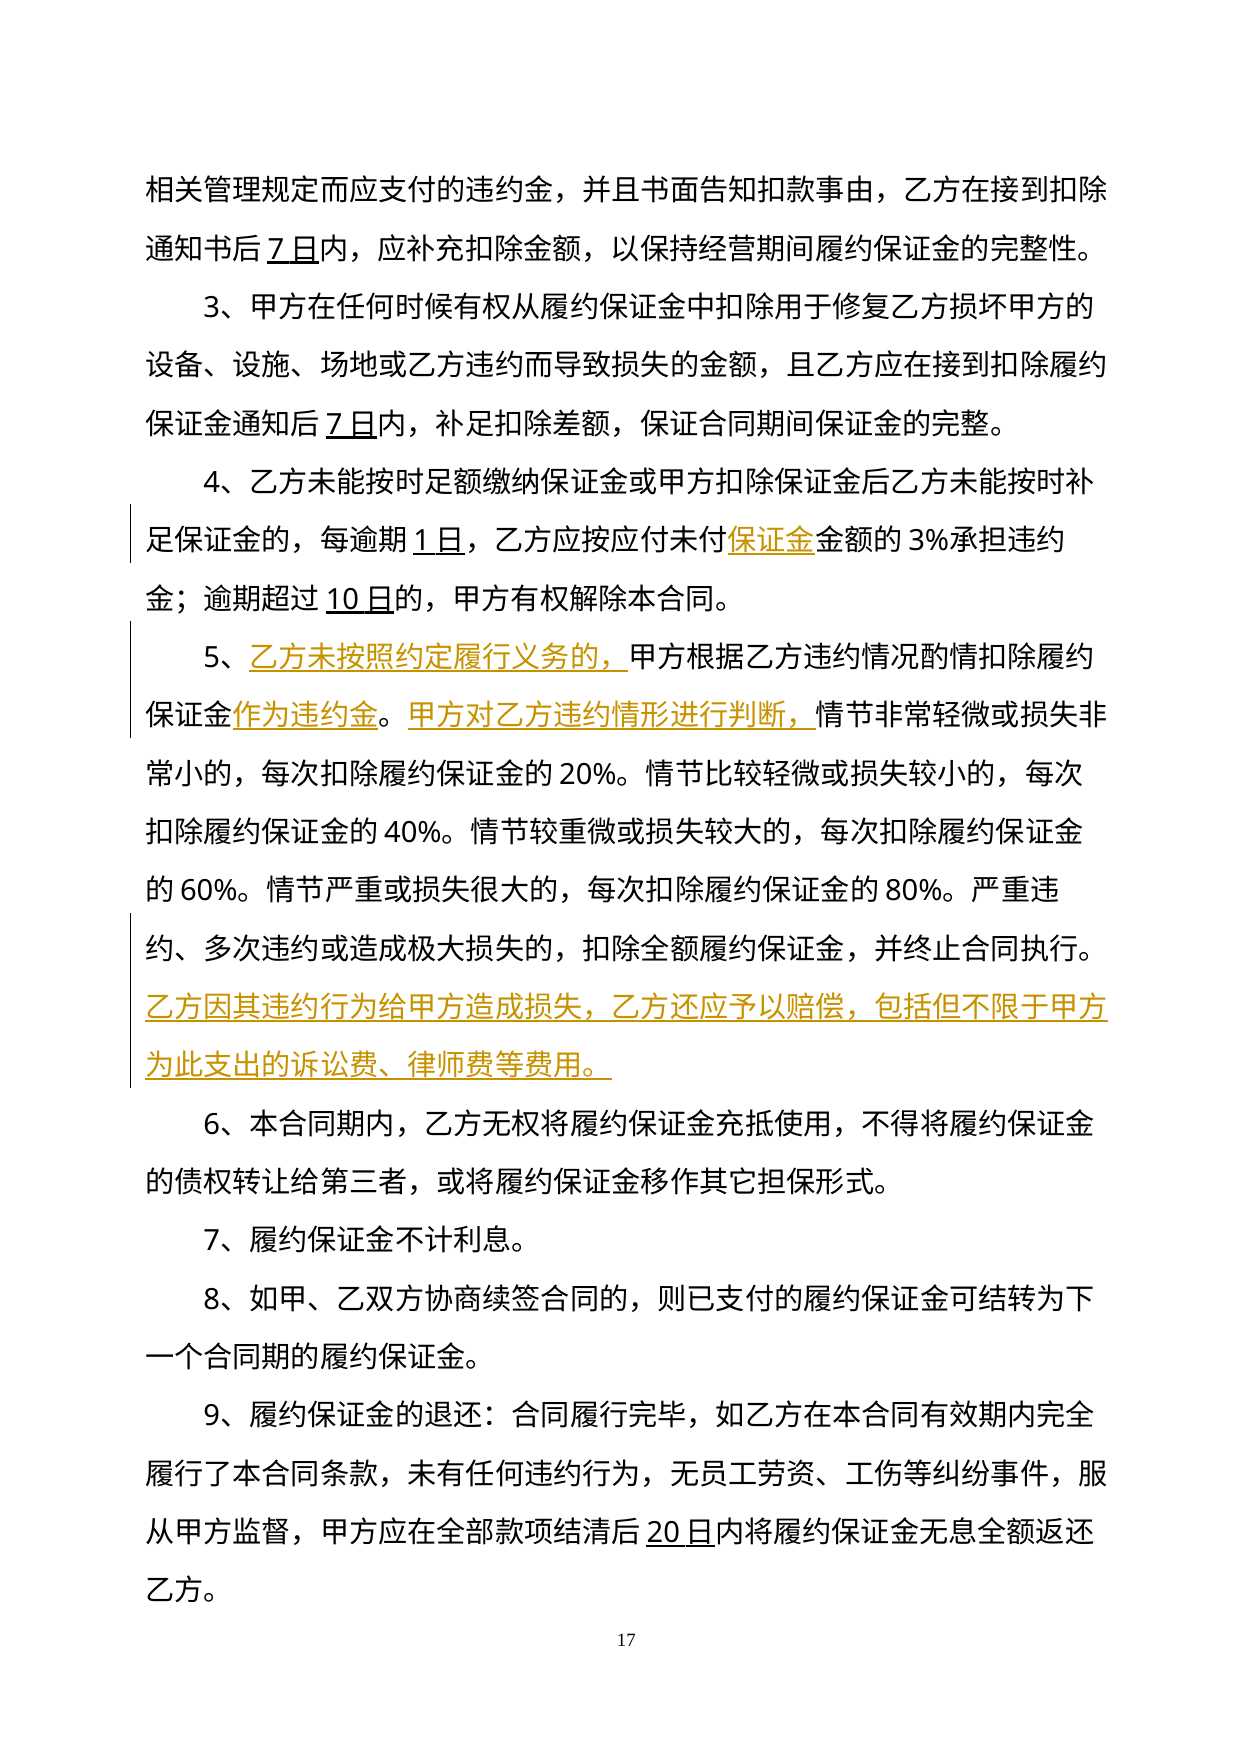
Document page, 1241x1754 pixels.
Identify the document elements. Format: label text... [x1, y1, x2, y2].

text 6、本合同期内，乙方无权将履约保证金充抵使用，不得将履约保证金的债权转让给第三者，或将履约保证金移作其它担保形式。 [145, 1087, 1107, 1204]
text 8、如甲、乙双方协商续签合同的，则已支付的履约保证金可结转为下一个合同期的履约保证金。 [145, 1262, 1107, 1379]
text 3、甲方在任何时候有权从履约保证金中扣除用于修复乙方损坏甲方的设备、设施、场地或乙方违约而导致损失的金额，且乙方应在接到扣除履约保证金通知后7日内，补足扣除差额，保证合同期间保证金的完整。 [145, 271, 1107, 446]
text 5、甲方根据乙方违约情况酌情扣除履约保证金。情节非常轻微或损失非常小的，每次扣除履约保证金的20%。情节比较轻微或损失较小的，每次扣除履约保证金的40%。情节较重微或损失较大的，每次扣除履约保证金的60%。情节严重或损失很大的，每次扣除履约保证金的80%。严重违约、多次违约或造成极大损失的，扣除全额履约保证金，并终止合同执行。 [145, 621, 1107, 1020]
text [145, 154, 1107, 271]
text 9、履约保证金的退还：合同履行完毕，如乙方在本合同有效期内完全履行了本合同条款，未有任何违约行为，无员工劳资、工伤等纠纷事件，服从甲方监督，甲方应在全部款项结清后20日内将履约保证金无息全额返还乙方。 [145, 1379, 1107, 1612]
text 5、甲方根据乙方违约情况酌情扣除履约保证金。情节非常轻微或损失非常小的，每次扣除履约保证金的20%。情节比较轻微或损失较小的，每次扣除履约保证金的40%。情节较重微或损失较大的，每次扣除履约保证金的60%。情节严重或损失很大的，每次扣除履约保证金的80%。严重违约、多次违约或造成极大损失的，扣除全额履约保证金，并终止合同执行。 [145, 1022, 1107, 1087]
text 4、乙方未能按时足额缴纳保证金或甲方扣除保证金后乙方未能按时补足保证金的，每逾期1日，乙方应按应付未付金额的3%承担违约金；逾期超过10日的，甲方有权解除本合同。 [145, 446, 1107, 621]
text 7、履约保证金不计利息。 [145, 1204, 1107, 1262]
